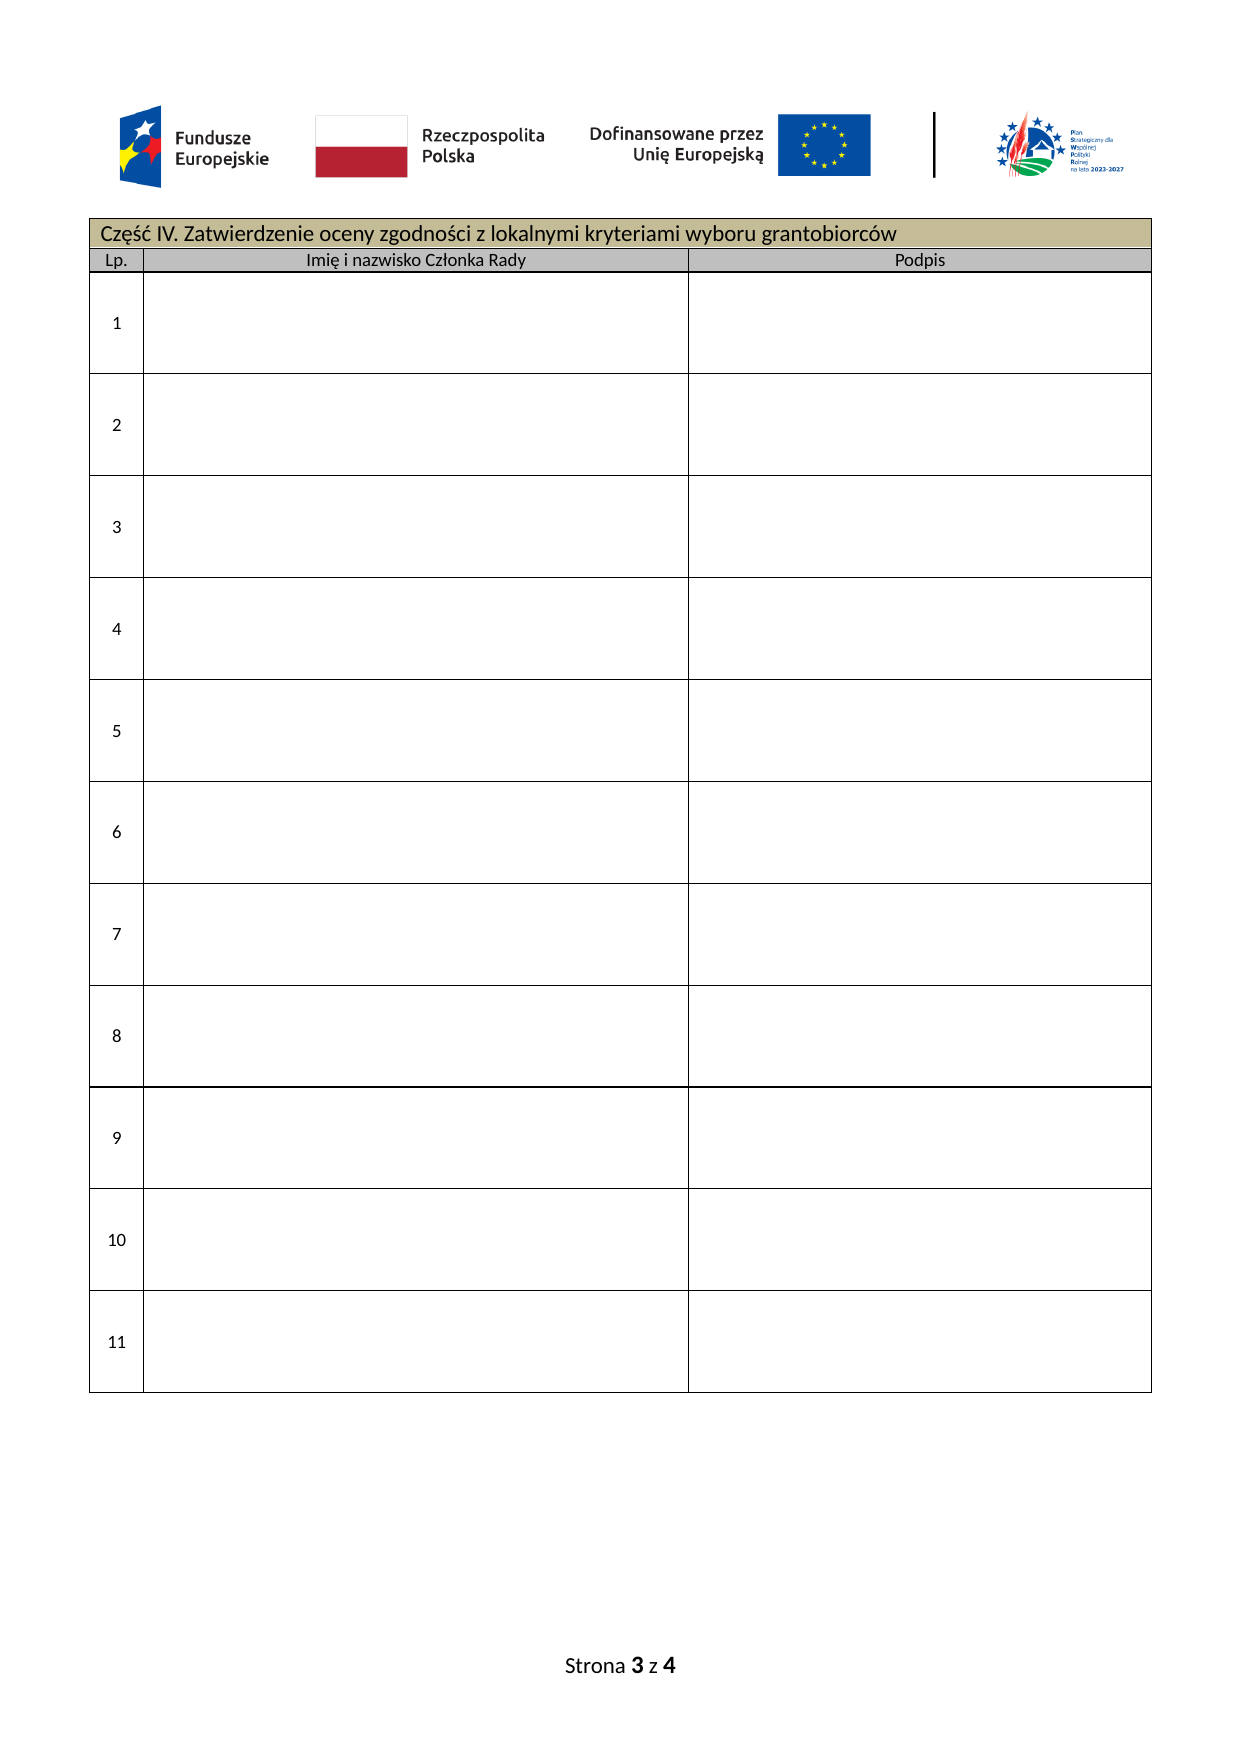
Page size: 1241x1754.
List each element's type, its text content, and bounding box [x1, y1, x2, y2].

table_cell 8 [90, 986, 143, 1086]
table_cell Podpis [689, 249, 1151, 271]
table_cell 4 [90, 578, 143, 679]
table_cell 6 [90, 782, 143, 883]
table_cell 7 [90, 884, 143, 984]
table_cell [689, 986, 1151, 1086]
table_cell [689, 273, 1151, 373]
table_header Część IV. Zatwierdzenie oceny zgodności z lokalnymi kryteriami wyboru grantobiorców [90, 219, 1151, 247]
table_cell [144, 374, 688, 475]
table_cell Imię i nazwisko Członka Rady [144, 249, 688, 271]
table_cell [689, 476, 1151, 577]
table_cell 1 [90, 273, 143, 373]
table_cell [689, 1088, 1151, 1188]
table_cell 11 [90, 1291, 143, 1392]
table_cell [689, 374, 1151, 475]
table_cell [144, 986, 688, 1086]
table_cell [689, 1291, 1151, 1392]
table_cell [689, 782, 1151, 883]
table_cell [144, 476, 688, 577]
table_cell [144, 273, 688, 373]
table_cell 10 [90, 1189, 143, 1290]
table_cell [689, 680, 1151, 781]
table_cell Lp. [90, 249, 143, 271]
table_cell [689, 578, 1151, 679]
picture [88, 73, 1152, 218]
table_cell 2 [90, 374, 143, 475]
table_cell [689, 1189, 1151, 1290]
table_cell [144, 884, 688, 984]
table_cell 5 [90, 680, 143, 781]
table_cell 9 [90, 1088, 143, 1188]
table_cell [144, 1189, 688, 1290]
table_cell 3 [90, 476, 143, 577]
table_cell [144, 578, 688, 679]
table_cell [144, 1291, 688, 1392]
table_cell [144, 680, 688, 781]
table_cell [144, 1088, 688, 1188]
table_cell [144, 782, 688, 883]
table_cell [689, 884, 1151, 984]
